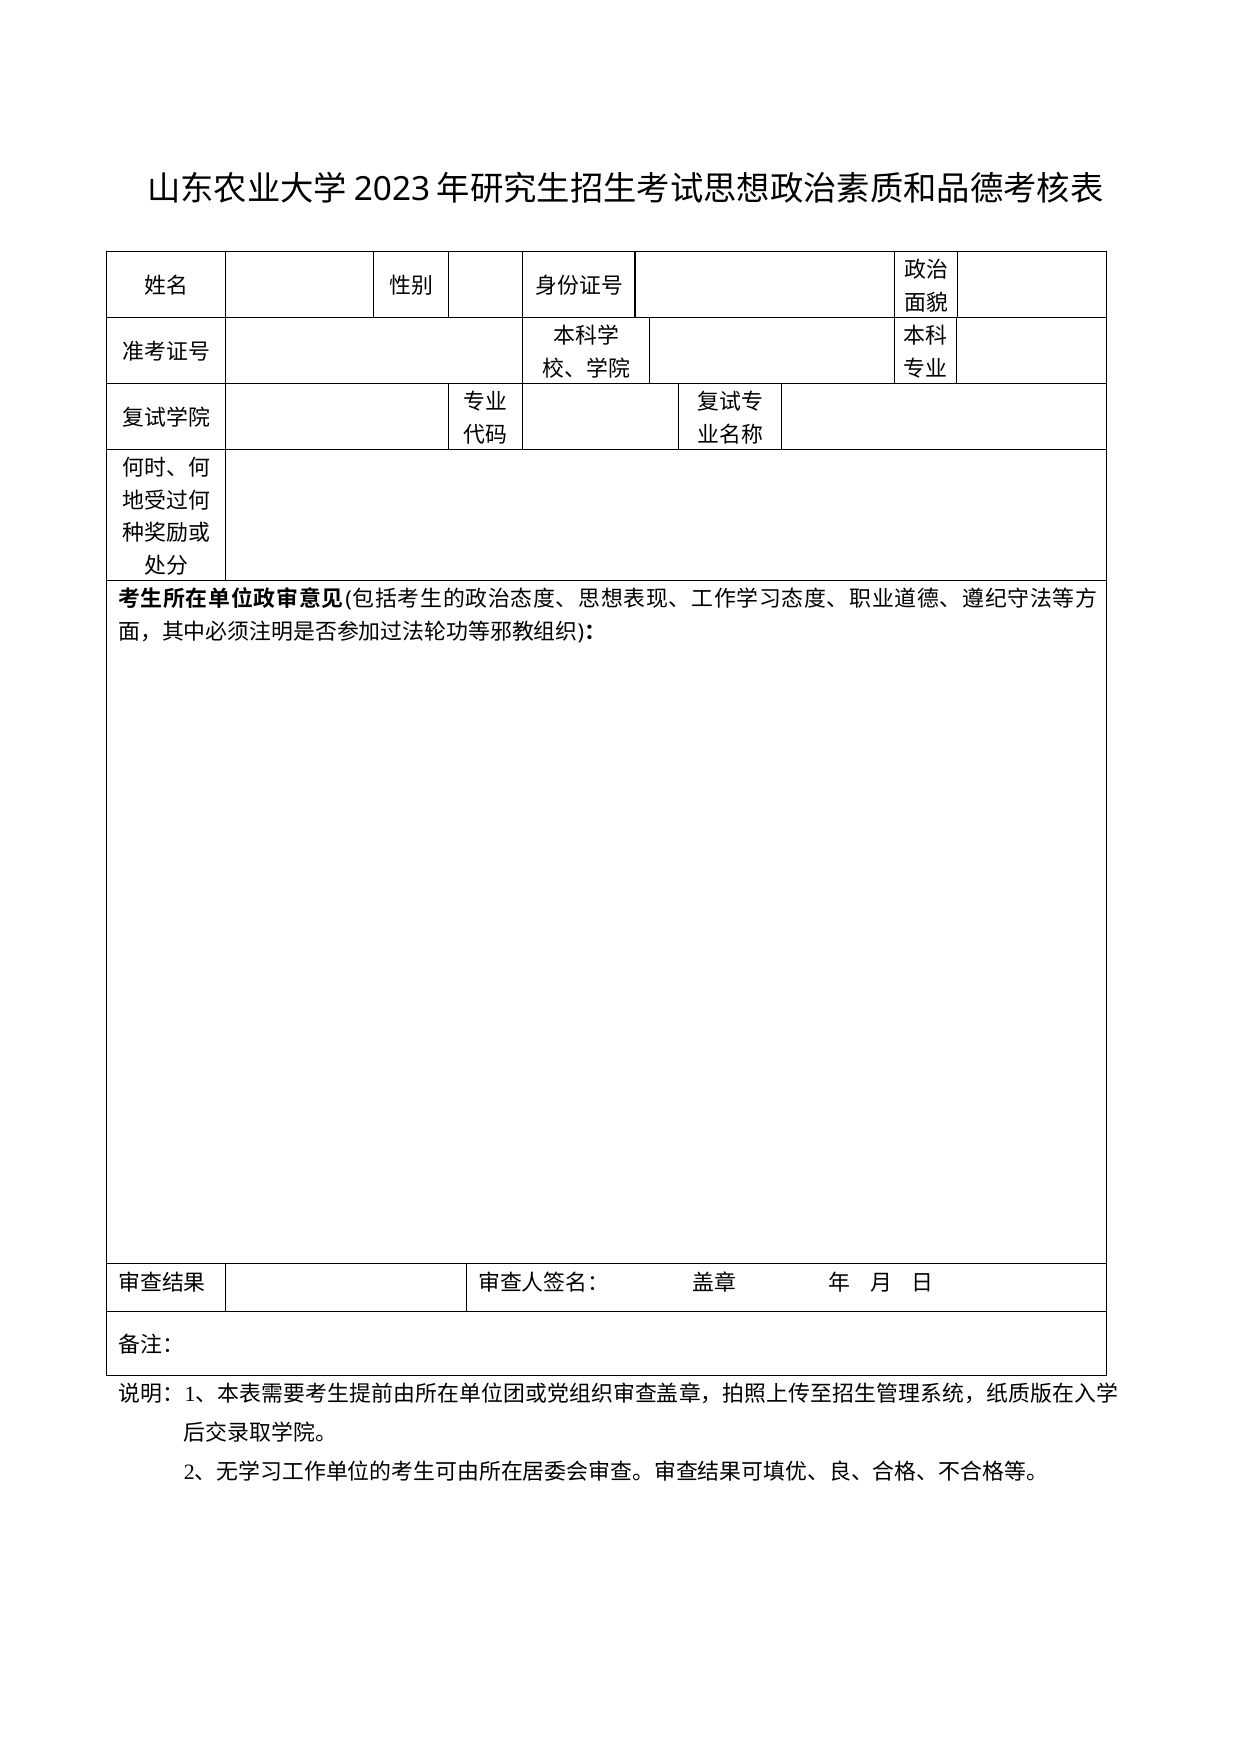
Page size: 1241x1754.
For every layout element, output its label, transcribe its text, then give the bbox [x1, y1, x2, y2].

table_cell 复试学院 [107, 384, 225, 449]
table_cell [226, 450, 1106, 580]
table_header [958, 252, 1106, 317]
table_cell 专业代码 [449, 384, 522, 449]
table_header 身份证号 [523, 252, 634, 317]
table_header [636, 252, 894, 317]
table_cell [650, 318, 894, 383]
table_cell [523, 384, 678, 449]
table_cell 审查结果 [107, 1264, 225, 1311]
table_cell 复试专业名称 [679, 384, 781, 449]
table_cell 备注： [107, 1312, 1106, 1375]
text 2、无学习工作单位的考生可由所在居委会审查。审查结果可填优、良、合格、不合格等。 [184, 1453, 1122, 1486]
table_header 性别 [374, 252, 448, 317]
table_cell 何时、何地受过何种奖励或处分 [107, 450, 225, 580]
table_cell 本科学校、学院 [523, 318, 649, 383]
table_header [226, 252, 373, 317]
text 说明：1、本表需要考生提前由所在单位团或党组织审查盖章，拍照上传至招生管理系统，纸质版在入学后交录取学院。 [118, 1376, 1122, 1447]
table_header 姓名 [107, 252, 225, 317]
table_cell [782, 384, 1106, 449]
table_cell 准考证号 [107, 318, 225, 383]
table_header 政治面貌 [895, 252, 957, 317]
table_cell [226, 318, 522, 383]
text 山东农业大学2023年研究生招生考试思想政治素质和品德考核表 [81, 153, 1169, 218]
table_header [449, 252, 522, 317]
table_cell [226, 384, 448, 449]
table_cell [957, 318, 1106, 383]
table_cell 本科专业 [895, 318, 956, 383]
table_cell 考生所在单位政审意见(包括考生的政治态度、思想表现、工作学习态度、职业道德、遵纪守法等方面，其中必须注明是否参加过法轮功等邪教组织)： [107, 581, 1106, 1263]
table_cell [226, 1264, 466, 1311]
table_cell 审查人签名： 盖章 年 月 日 [467, 1264, 1106, 1311]
